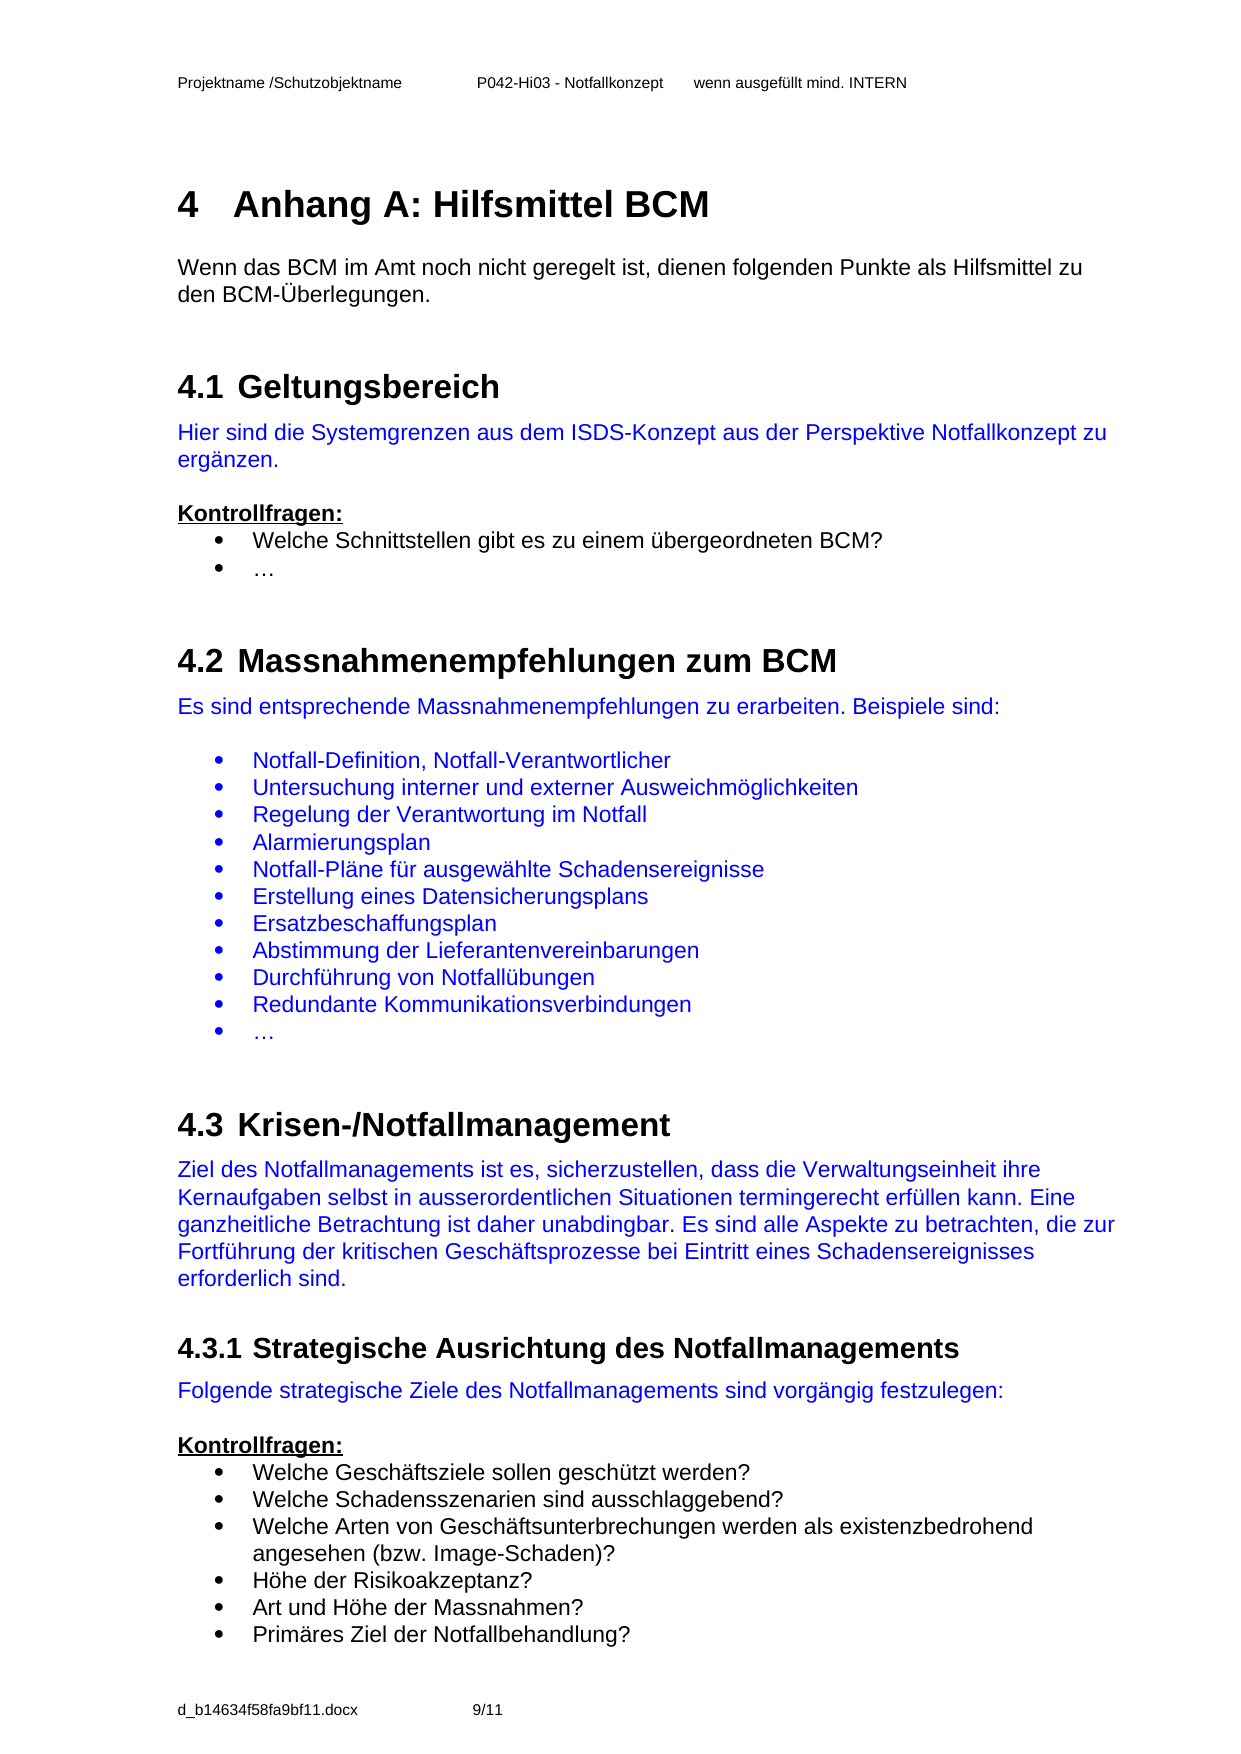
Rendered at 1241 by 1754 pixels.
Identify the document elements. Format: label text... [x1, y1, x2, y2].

subtitle Anhang A: Hilfsmittel BCM [177, 183, 1122, 226]
list Untersuchung interner und externer Ausweichmöglichkeiten [215, 773, 1122, 801]
list Notfall-Definition, Notfall-Verantwortlicher [215, 746, 1122, 773]
text Es sind entsprechende Massnahmenempfehlungen zu erarbeiten. Beispiele sind: [177, 692, 1122, 719]
subtitle Strategische Ausrichtung des Notfallmanagements [177, 1331, 1122, 1364]
list Welche Schadensszenarien sind ausschlaggebend? [215, 1485, 1122, 1512]
list Alarmierungsplan [215, 828, 1122, 855]
text Wenn das BCM im Amt noch nicht geregelt ist, dienen folgenden Punkte als Hilfsmittel zu den BCM-Überlegungen. [177, 253, 1122, 307]
list Regelung der Verantwortung im Notfall [215, 801, 1122, 828]
list … [215, 1017, 1122, 1044]
list Durchführung von Notfallübungen [215, 963, 1122, 990]
list Primäres Ziel der Notfallbehandlung? [215, 1621, 1122, 1648]
list Welche Geschäftsziele sollen geschützt werden? [215, 1458, 1122, 1485]
list Abstimmung der Lieferantenvereinbarungen [215, 936, 1122, 963]
text Kontrollfragen: [177, 500, 1122, 527]
subtitle Massnahmenempfehlungen zum BCM [177, 641, 1122, 680]
list Erstellung eines Datensicherungsplans [215, 882, 1122, 909]
list Höhe der Risikoakzeptanz? [215, 1566, 1122, 1593]
text Hier sind die Systemgrenzen aus dem ISDS-Konzept aus der Perspektive Notfallkonzept zu ergänzen. [177, 418, 1122, 473]
text Kontrollfragen: [177, 1431, 1122, 1458]
list … [215, 554, 1122, 581]
subtitle Geltungsbereich [177, 367, 1122, 406]
list Welche Schnittstellen gibt es zu einem übergeordneten BCM? [215, 527, 1122, 554]
text Folgende strategische Ziele des Notfallmanagements sind vorgängig festzulegen: [177, 1377, 1122, 1404]
list Ersatzbeschaffungsplan [215, 909, 1122, 936]
list Redundante Kommunikationsverbindungen [215, 990, 1122, 1017]
list Notfall-Pläne für ausgewählte Schadensereignisse [215, 855, 1122, 882]
list Art und Höhe der Massnahmen? [215, 1593, 1122, 1621]
list Welche Arten von Geschäftsunterbrechungen werden als existenzbedrohend angesehen (bzw. Image-Schaden)? [215, 1512, 1122, 1566]
text Ziel des Notfallmanagements ist es, sicherzustellen, dass die Verwaltungseinheit ihre Kernaufgaben selbst in ausserordentlichen Situationen termingerecht erfüllen kann. Eine ganzheitliche Betrachtung ist daher unabdingbar. Es sind alle Aspekte zu betrachten, die zur Fortführung der kritischen Geschäftsprozesse bei Eintritt eines Schadensereignisses erforderlich sind. [177, 1156, 1122, 1291]
subtitle Krisen-/Notfallmanagement [177, 1105, 1122, 1143]
